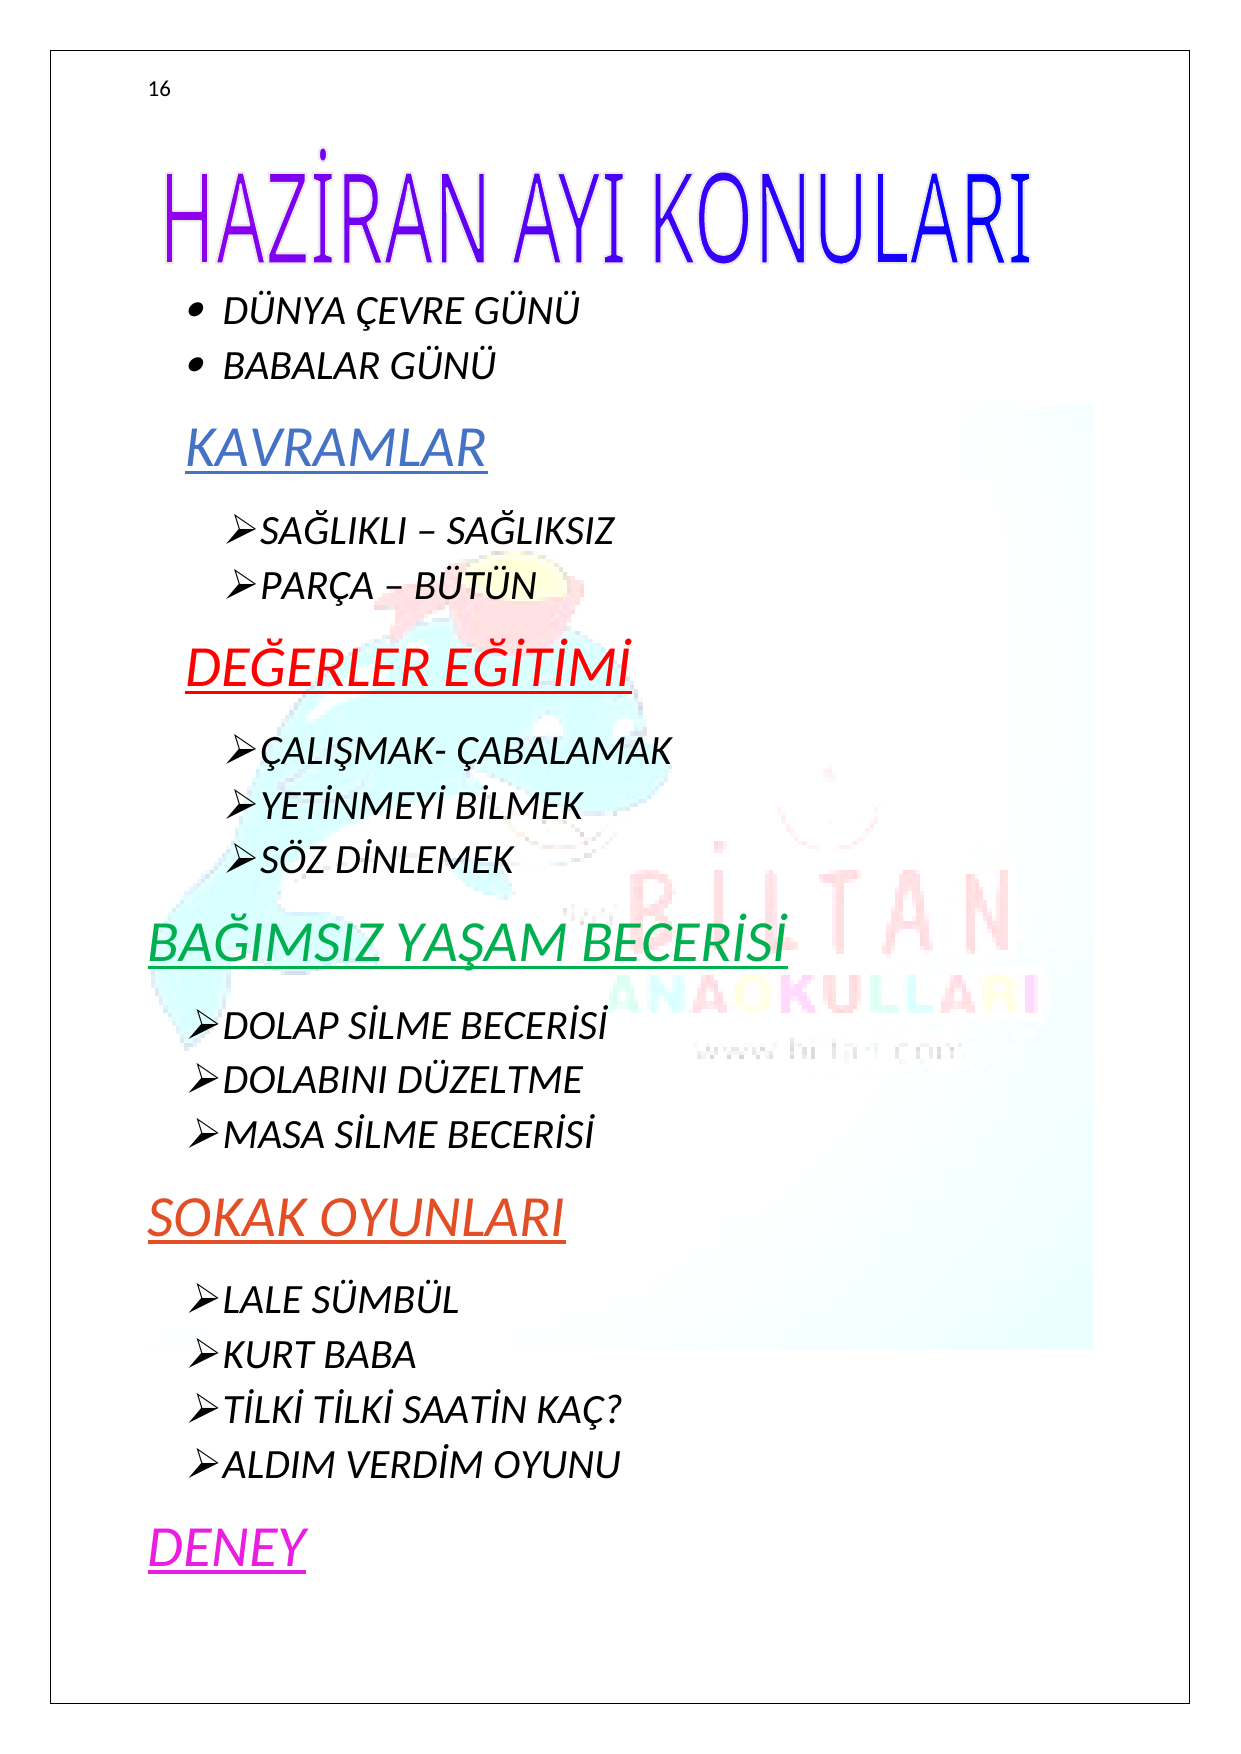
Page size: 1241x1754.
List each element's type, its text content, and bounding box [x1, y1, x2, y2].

list TİLKİ TİLKİ SAATİN KAÇ? [185, 1383, 1093, 1434]
list SAĞLIKLI – SAĞLIKSIZ [222, 504, 1093, 554]
list DOLABINI DÜZELTME [185, 1053, 1093, 1104]
list BABALAR GÜNÜ [185, 339, 1093, 389]
text DENEY [147, 1510, 1093, 1581]
text DEĞERLER EĞİTİMİ [185, 630, 1093, 701]
text BAĞIMSIZ YAŞAM BECERİSİ [147, 905, 1093, 976]
text SOKAK OYUNLARI [147, 1180, 1093, 1251]
list ÇALIŞMAK- ÇABALAMAK [222, 724, 1093, 774]
list ALDIM VERDİM OYUNU [185, 1438, 1093, 1489]
list SÖZ DİNLEMEK [222, 833, 1093, 884]
list PARÇA – BÜTÜN [222, 559, 1093, 609]
list KURT BABA [185, 1328, 1093, 1379]
list DÜNYA ÇEVRE GÜNÜ [185, 284, 1093, 334]
list MASA SİLME BECERİSİ [185, 1108, 1093, 1159]
list DOLAP SİLME BECERİSİ [185, 999, 1093, 1049]
list YETİNMEYİ BİLMEK [222, 779, 1093, 829]
list LALE SÜMBÜL [185, 1273, 1093, 1324]
text KAVRAMLAR [185, 410, 1093, 481]
